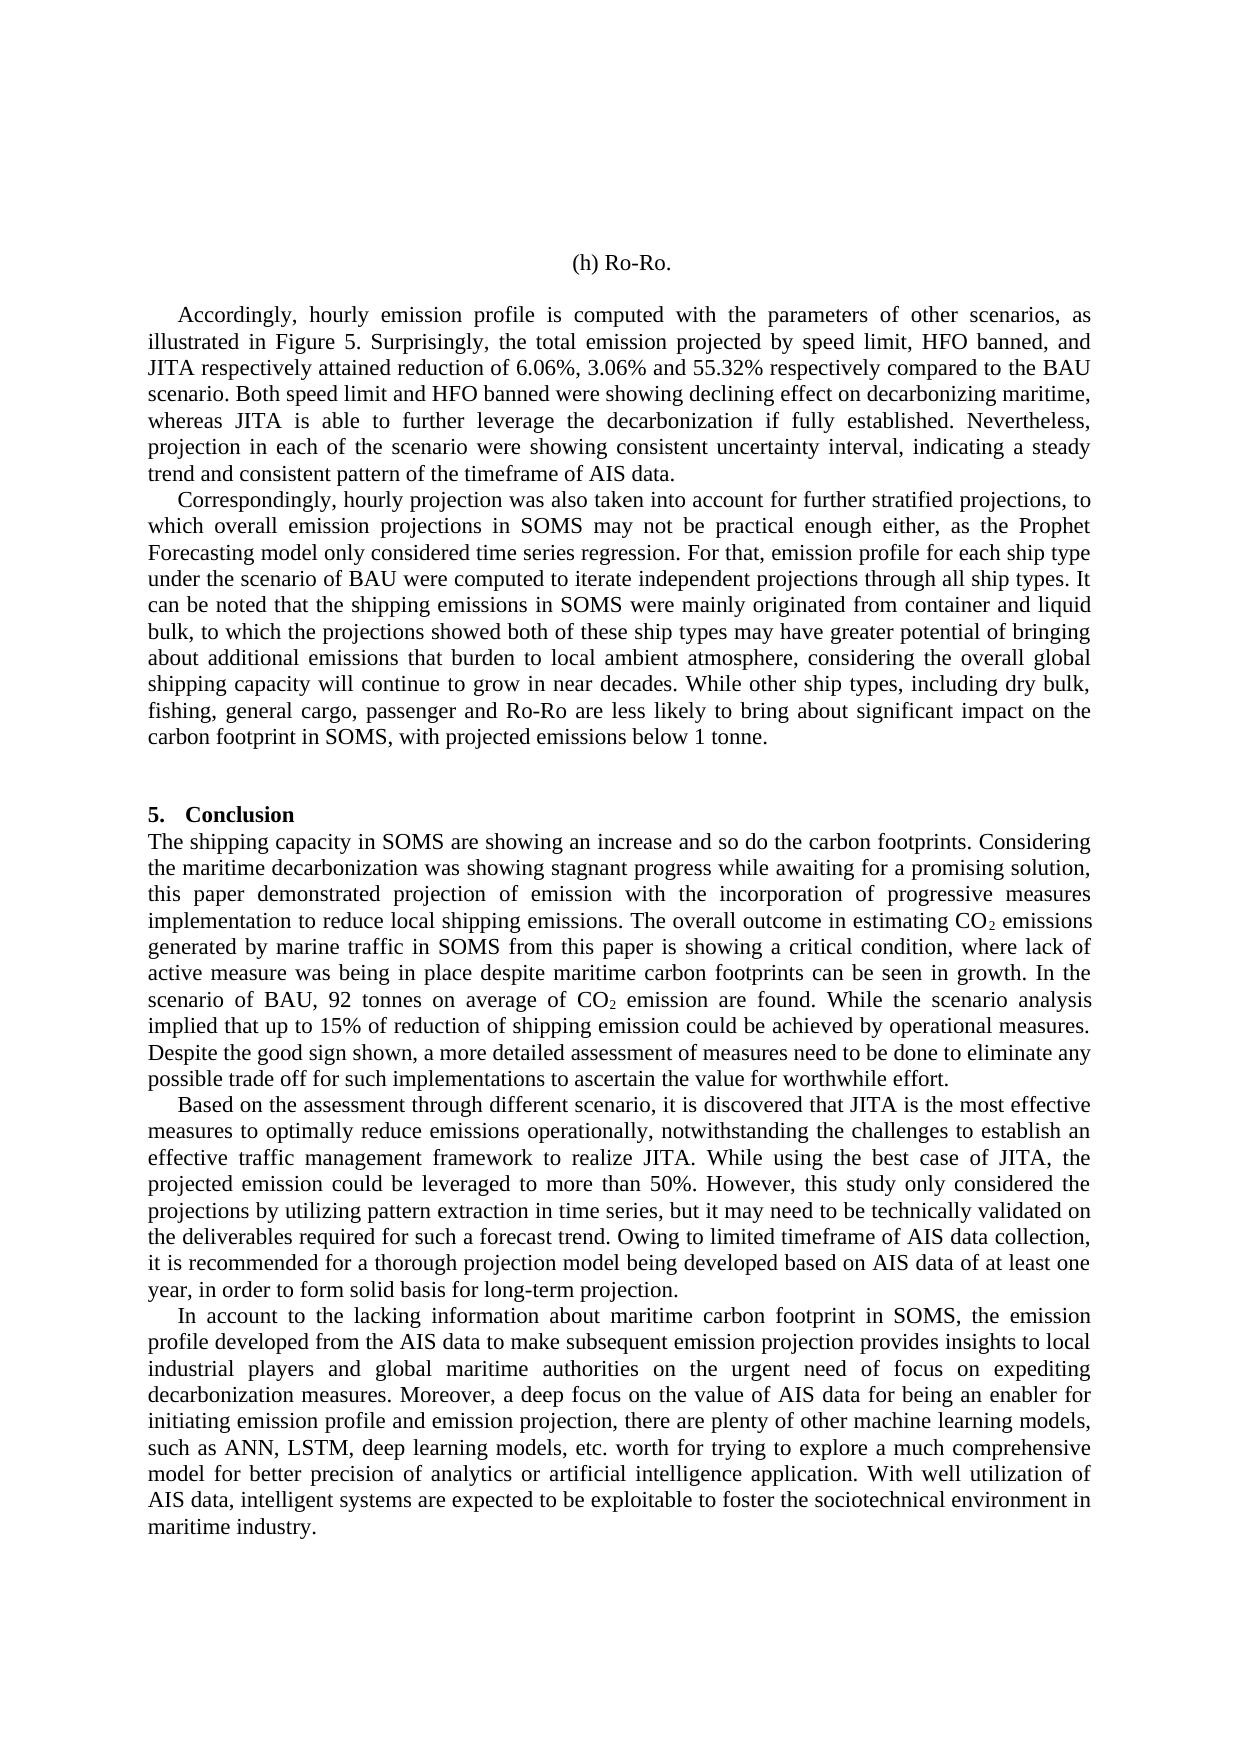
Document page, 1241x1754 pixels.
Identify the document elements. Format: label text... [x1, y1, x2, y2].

text Correspondingly, hourly projection was also taken into account for further stratified projections, to which overall emission projections in SOMS may not be practical enough either, as the Prophet Forecasting model only considered time series regression. For that, emission profile for each ship type under the scenario of BAU were computed to iterate independent projections through all ship types. It can be noted that the shipping emissions in SOMS were mainly originated from container and liquid bulk, to which the projections showed both of these ship types may have greater potential of bringing about additional emissions that burden to local ambient atmosphere, considering the overall global shipping capacity will continue to grow in near decades. While other ship types, including dry bulk, fishing, general cargo, passenger and Ro-Ro are less likely to bring about significant impact on the carbon footprint in SOMS, with projected emissions below 1 tonne. [148, 486, 1092, 749]
text Accordingly, hourly emission profile is computed with the parameters of other scenarios, as illustrated in Figure 5. Surprisingly, the total emission projected by speed limit, HFO banned, and JITA respectively attained reduction of 6.06%, 3.06% and 55.32% respectively compared to the BAU scenario. Both speed limit and HFO banned were showing declining effect on decarbonizing maritime, whereas JITA is able to further leverage the decarbonization if fully established. Nevertheless, projection in each of the scenario were showing consistent uncertainty interval, indicating a steady trend and consistent pattern of the timeframe of AIS data. [148, 301, 1092, 486]
text In account to the lacking information about maritime carbon footprint in SOMS, the emission profile developed from the AIS data to make subsequent emission projection provides insights to local industrial players and global maritime authorities on the urgent need of focus on expediting decarbonization measures. Moreover, a deep focus on the value of AIS data for being an enabler for initiating emission profile and emission projection, there are plenty of other machine learning models, such as ANN, LSTM, deep learning models, etc. worth for trying to explore a much comprehensive model for better precision of analytics or artificial intelligence application. With well utilization of AIS data, intelligent systems are expected to be exploitable to foster the sociotechnical environment in maritime industry. [148, 1302, 1092, 1539]
text The shipping capacity in SOMS are showing an increase and so do the carbon footprints. Considering the maritime decarbonization was showing stagnant progress while awaiting for a promising solution, this paper demonstrated projection of emission with the incorporation of progressive measures implementation to reduce local shipping emissions. The overall outcome in estimating CO2 emissions generated by marine traffic in SOMS from this paper is showing a critical condition, where lack of active measure was being in place despite maritime carbon footprints can be seen in growth. In the scenario of BAU, 92 tonnes on average of CO2 emission are found. While the scenario analysis implied that up to 15% of reduction of shipping emission could be achieved by operational measures. Despite the good sign shown, a more detailed assessment of measures need to be done to eliminate any possible trade off for such implementations to ascertain the value for worthwhile effort. [148, 828, 1092, 1091]
text Based on the assessment through different scenario, it is discovered that JITA is the most effective measures to optimally reduce emissions operationally, notwithstanding the challenges to establish an effective traffic management framework to realize JITA. While using the best case of JITA, the projected emission could be leveraged to more than 50%. However, this study only considered the projections by utilizing pattern extraction in time series, but it may need to be technically validated on the deliverables required for such a forecast trend. Owing to limited timeframe of AIS data collection, it is recommended for a thorough projection model being developed based on AIS data of at least one year, in order to form solid basis for long-term projection. [148, 1091, 1092, 1302]
subtitle Conclusion [148, 801, 1092, 828]
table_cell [148, 236, 1092, 275]
